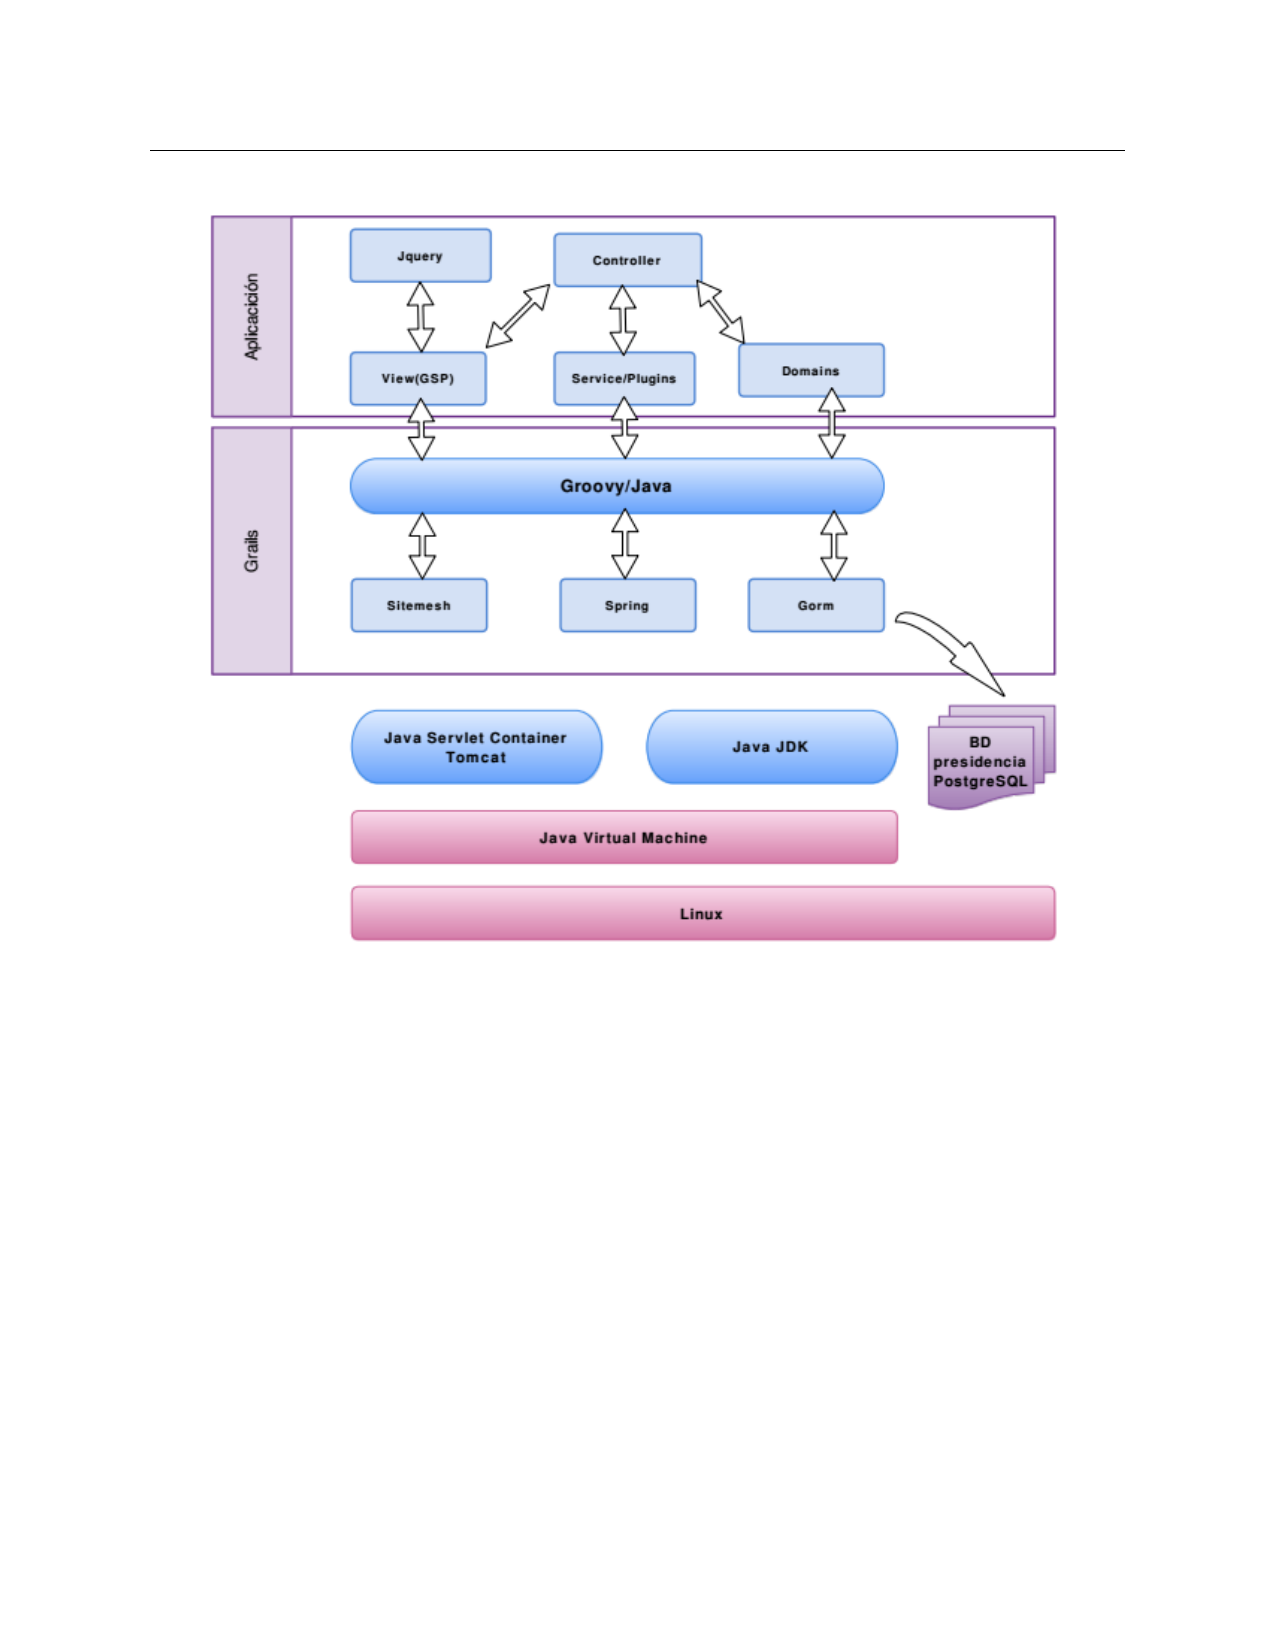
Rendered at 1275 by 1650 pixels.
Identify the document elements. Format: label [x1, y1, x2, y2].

picture [150, 153, 1121, 1501]
